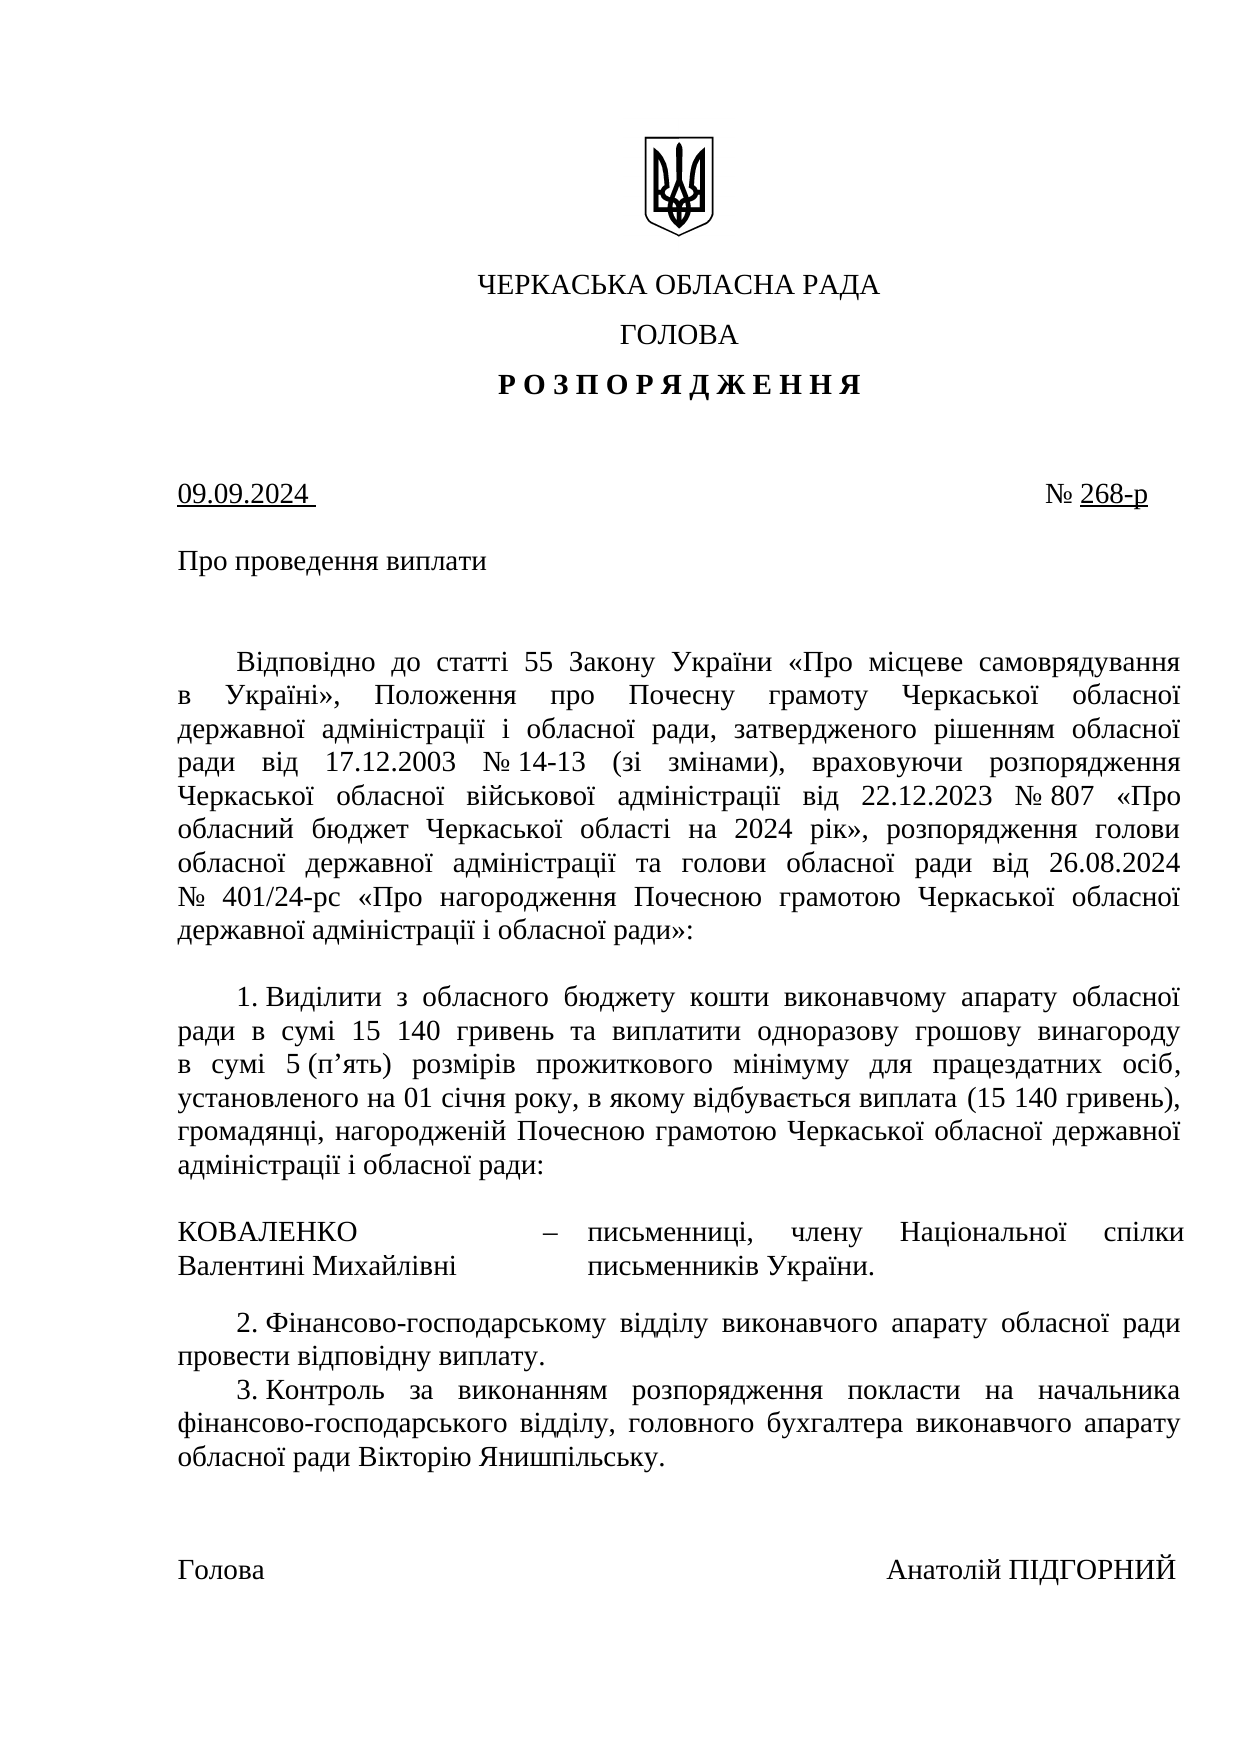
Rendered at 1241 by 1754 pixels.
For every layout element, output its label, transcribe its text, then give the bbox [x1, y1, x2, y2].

text 09.09.2024 № 268-р [177, 476, 1181, 510]
text 2. Фінансово-господарському відділу виконавчого апарату обласної ради провести відповідну виплату. [177, 1305, 1181, 1372]
picture [622, 118, 736, 254]
text Про проведення виплати [177, 543, 1182, 577]
text Голова Анатолій ПІДГОРНИЙ [177, 1552, 1181, 1586]
text 1. Виділити з обласного бюджету кошти виконавчому апарату обласної ради в сумі 15 140 гривень та виплатити одноразову грошову винагороду в сумі 5 (п’ять) розмірів прожиткового мінімуму для працездатних осіб, установленого на 01 січня року, в якому відбувається виплата (15 140 гривень), громадянці, нагородженій Почесною грамотою Черкаської обласної державної адміністрації і обласної ради: [177, 979, 1181, 1181]
table_header – [532, 1214, 576, 1305]
table_header письменниці, члену Національної спілки письменників України. [576, 1214, 1196, 1305]
text Р О З П О Р Я Д Ж Е Н Н Я [177, 367, 1181, 401]
text 3. Контроль за виконанням розпорядження покласти на начальника фінансово-господарського відділу, головного бухгалтера виконавчого апарату обласної ради Вікторію Янишпільську. [177, 1372, 1181, 1473]
table_header КОВАЛЕНКО Валентині Михайлівні [177, 1214, 532, 1305]
text Відповідно до статті 55 Закону України «Про місцеве самоврядування в Україні», Положення про Почесну грамоту Черкаської обласної державної адміністрації і обласної ради, затвердженого рішенням обласної ради від 17.12.2003 № 14-13 (зі змінами), враховуючи розпорядження Черкаської обласної військової адміністрації від 22.12.2023 № 807 «Про обласний бюджет Черкаської області на 2024 рік», розпорядження голови обласної державної адміністрації та голови обласної ради від 26.08.2024 № 401/24-рс «Про нагородження Почесною грамотою Черкаської обласної державної адміністрації і обласної ради»: [177, 644, 1181, 946]
text ГОЛОВА [177, 317, 1181, 351]
text ЧЕРКАСЬКА ОБЛАСНА РАДА [177, 267, 1181, 300]
